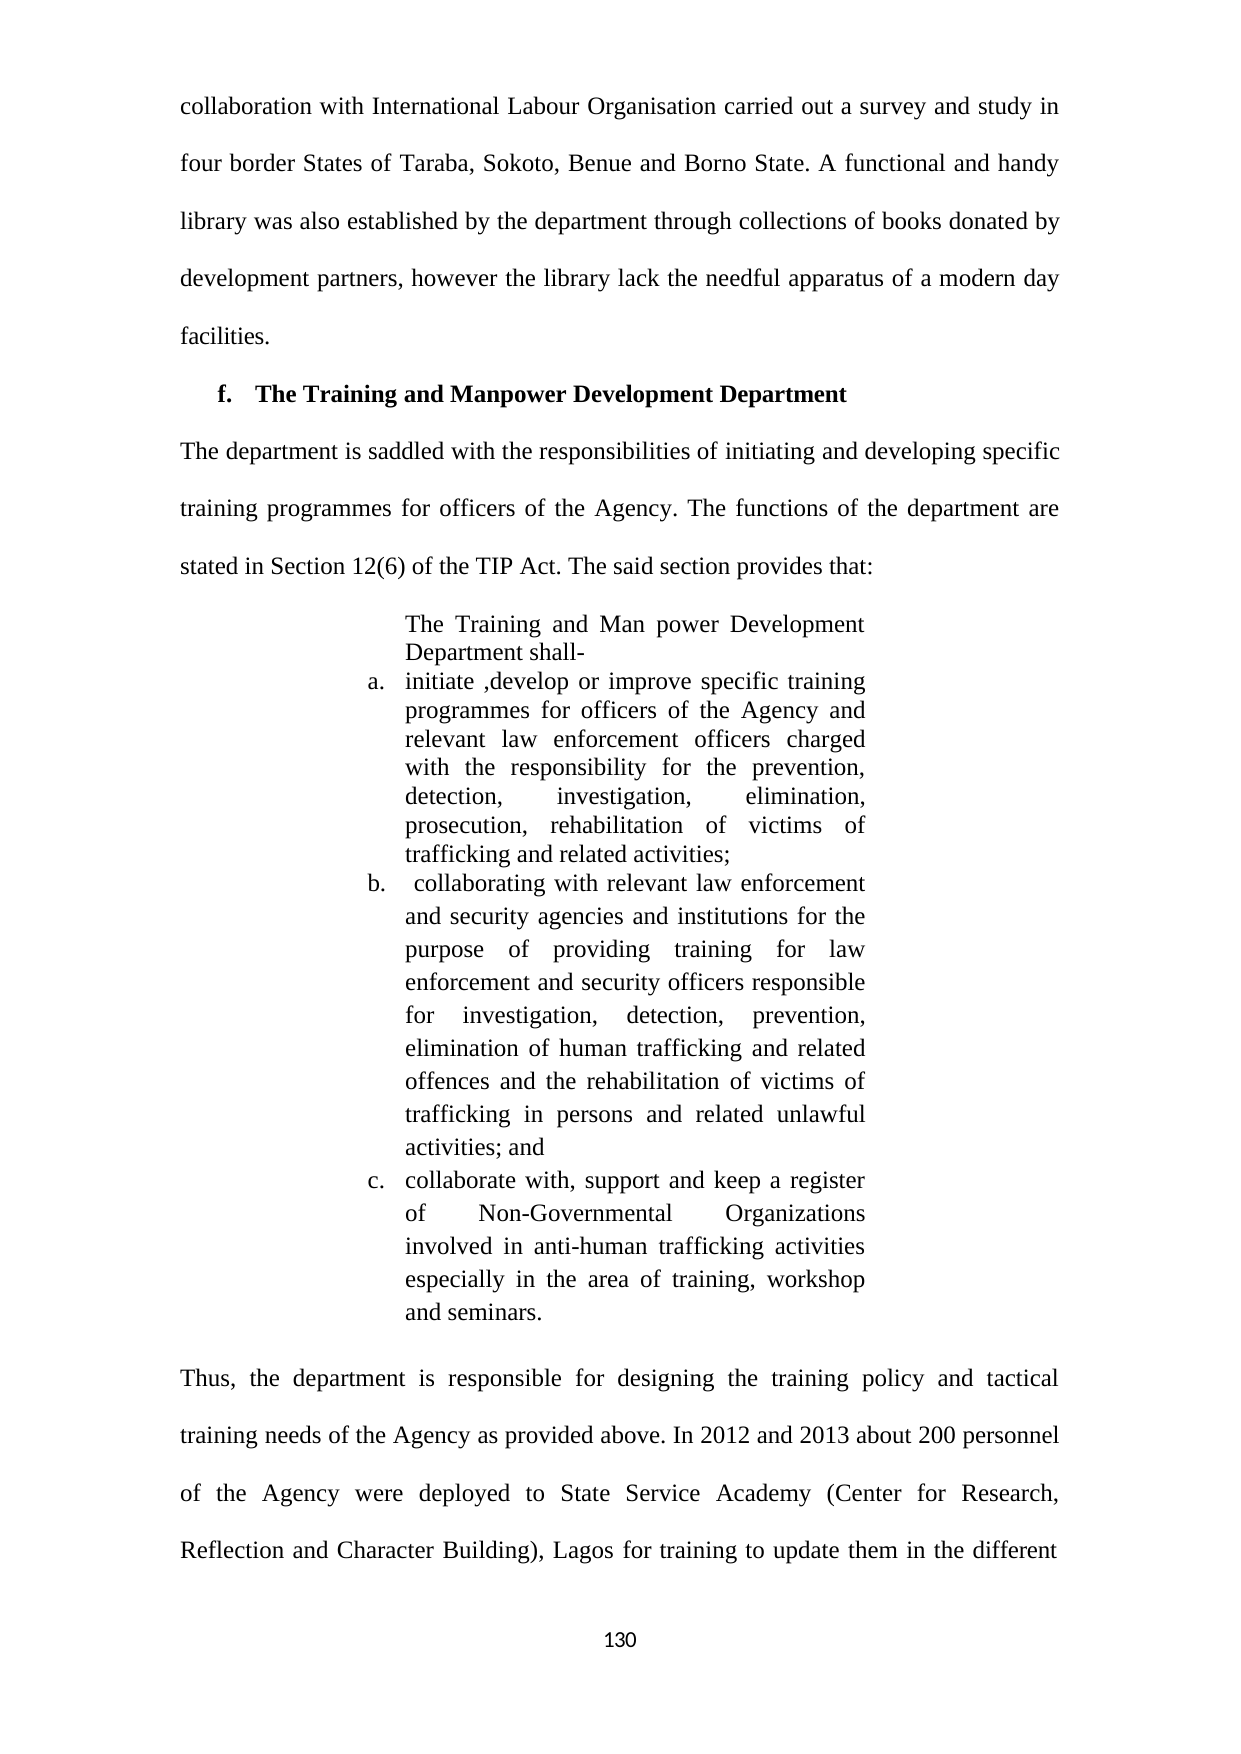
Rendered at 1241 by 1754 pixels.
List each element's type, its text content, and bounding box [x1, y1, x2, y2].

list initiate ,develop or improve specific training programmes for officers of the Agency and relevant law enforcement officers charged with the responsibility for the prevention, detection, investigation, elimination, prosecution, rehabilitation of victims of trafficking and related activities; [367, 666, 866, 867]
list ​collaborating with relevant law enforcement and security agencies and institutions for the purpose of providing training for law enforcement and security officers responsible for investigation, detection, prevention, elimination of human trafficking and related offences and the rehabilitation of victims of trafficking in persons and related unlawful activities; and [367, 868, 866, 1161]
subtitle The Training and Manpower Development Department [217, 379, 1086, 408]
text collaboration with International Labour Organisation carried out a survey and study in four border States of Taraba, Sokoto, Benue and Borno State. A functional and handy library was also established by the department through collections of books donated by development partners, however the library lack the needful apparatus of a modern day facilities. [180, 91, 1061, 350]
list collaborate with, support and keep a register of Non-Governmental Organizations involved in anti-human trafficking activities especially in the area of training, workshop and seminars. [367, 1165, 866, 1326]
text The department is saddled with the responsibilities of initiating and developing specific training programmes for officers of the Agency. The functions of the department are stated in Section 12(6) of the TIP Act. The said section provides that: [180, 436, 1060, 580]
text Thus, the department is responsible for designing the training policy and tactical training needs of the Agency as provided above. In 2012 and 2013 about 200 personnel of the Agency were deployed to State Service Academy (Center for Research, Reflection and Character Building), Lagos for training to update them in the different [180, 1363, 1060, 1564]
text The Training and Man power Development Department shall- [405, 609, 865, 666]
